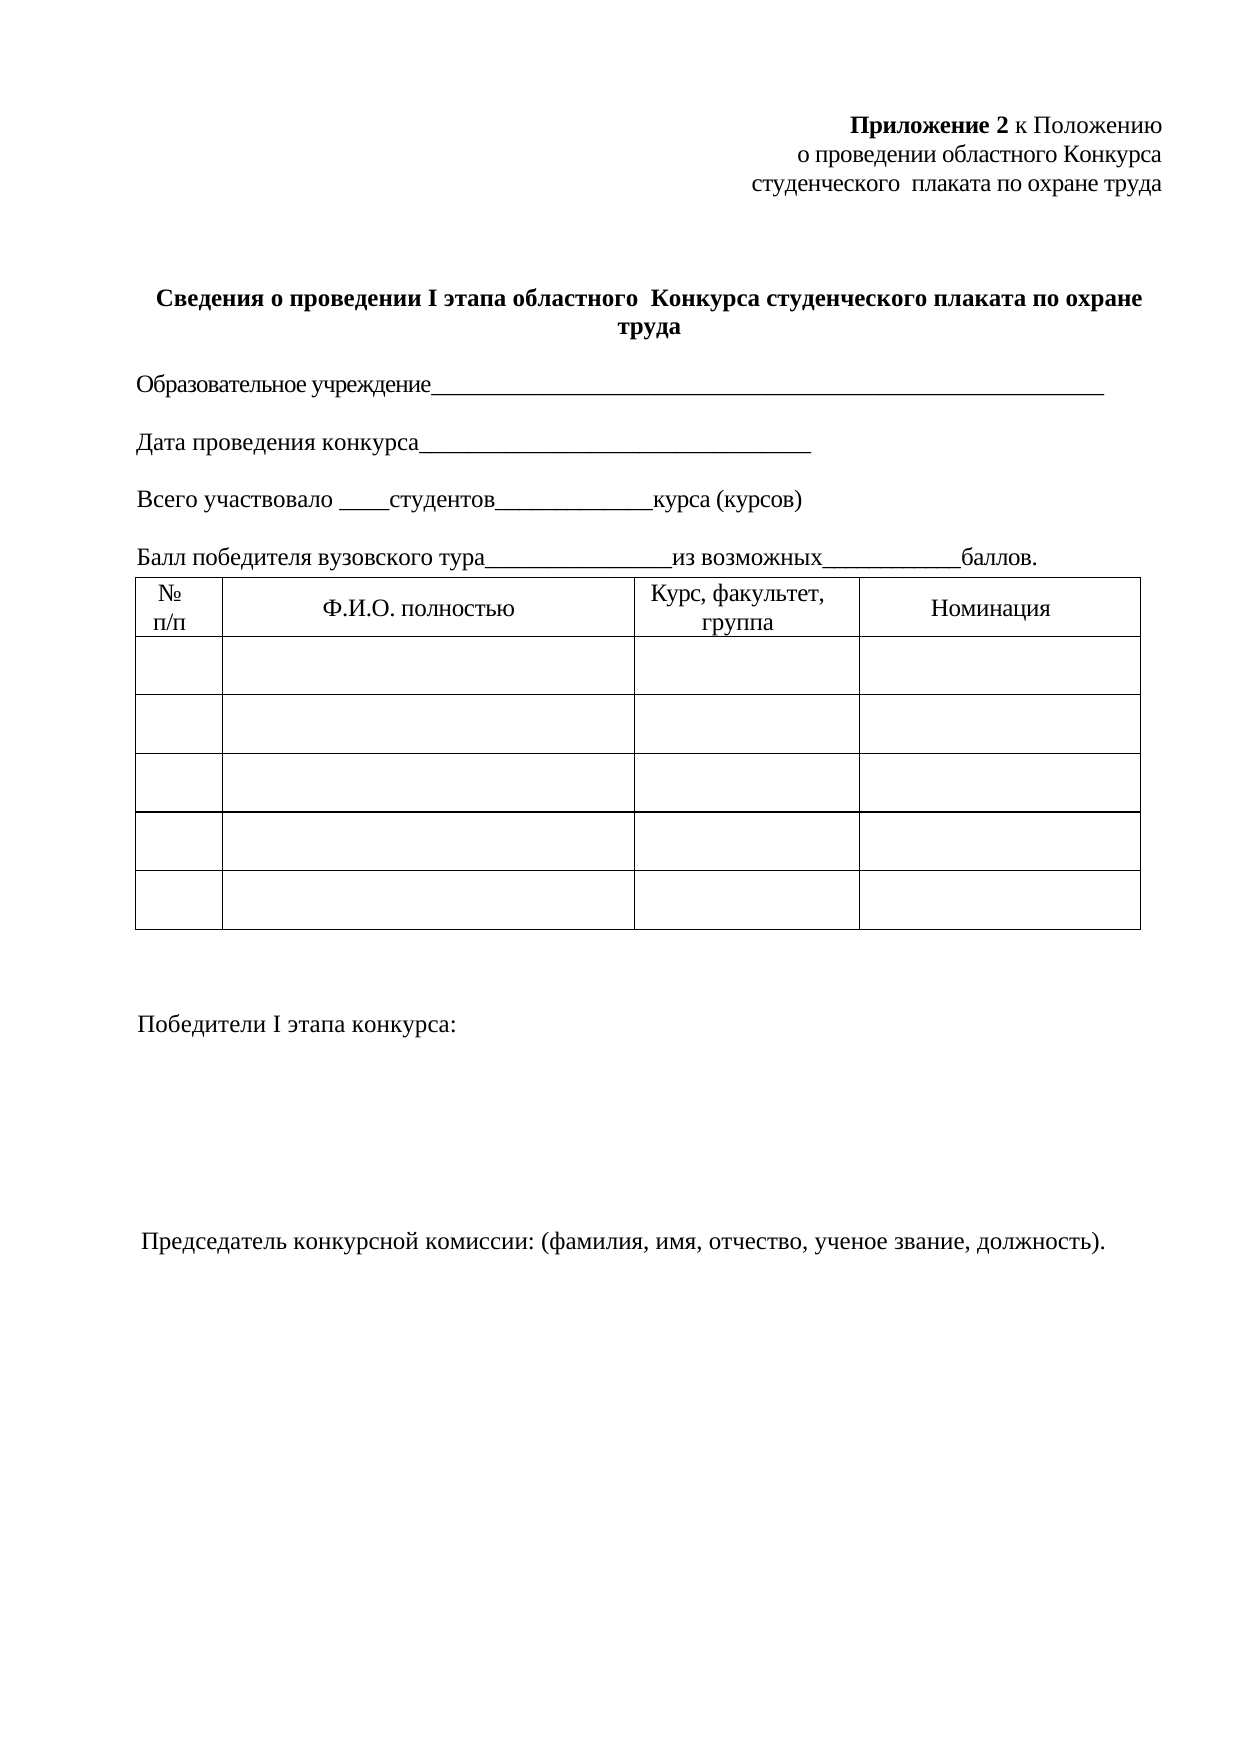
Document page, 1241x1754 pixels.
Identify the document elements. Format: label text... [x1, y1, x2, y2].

table_cell [223, 754, 634, 811]
table_cell [223, 695, 634, 753]
table_cell [860, 871, 1140, 928]
text Приложение 2 к Положению [754, 111, 1162, 139]
table_cell [635, 813, 859, 870]
table_cell [860, 637, 1140, 694]
text Балл победителя вузовского тура из возможных баллов. [136, 520, 1162, 577]
text о проведении областного Конкурса [136, 139, 1162, 168]
table_cell [223, 871, 634, 928]
table_header Ф.И.О. полностью [223, 578, 634, 636]
text Сведения о проведении I этапа областного Конкурса студенческого плаката по охране труда [136, 283, 1162, 340]
table_cell [136, 695, 222, 753]
text Дата проведения конкурса [136, 404, 1162, 462]
table_cell [136, 813, 222, 870]
table_header Курс, факультет, группа [635, 578, 859, 636]
table_cell [635, 754, 859, 811]
table_cell [136, 871, 222, 928]
table_header № п/п [136, 578, 222, 636]
table_cell [860, 695, 1140, 753]
table_cell [223, 637, 634, 694]
table_cell [136, 637, 222, 694]
text Всего участвовало ____студентов курса (курсов) [136, 462, 1162, 519]
table_cell [635, 871, 859, 928]
table_cell [136, 754, 222, 811]
table_cell [223, 813, 634, 870]
table_header Номинация [860, 578, 1140, 636]
table_cell [860, 754, 1140, 811]
text Образовательное учреждение [136, 347, 1162, 404]
table_cell [635, 637, 859, 694]
table_cell [860, 813, 1140, 870]
table_cell [635, 695, 859, 753]
text Победители I этапа конкурса: [137, 987, 1162, 1044]
text Председатель конкурсной комиссии: (фамилия, имя, отчество, ученое звание, должность). [141, 1226, 1162, 1254]
text студенческого плаката по охране труда [136, 168, 1162, 197]
